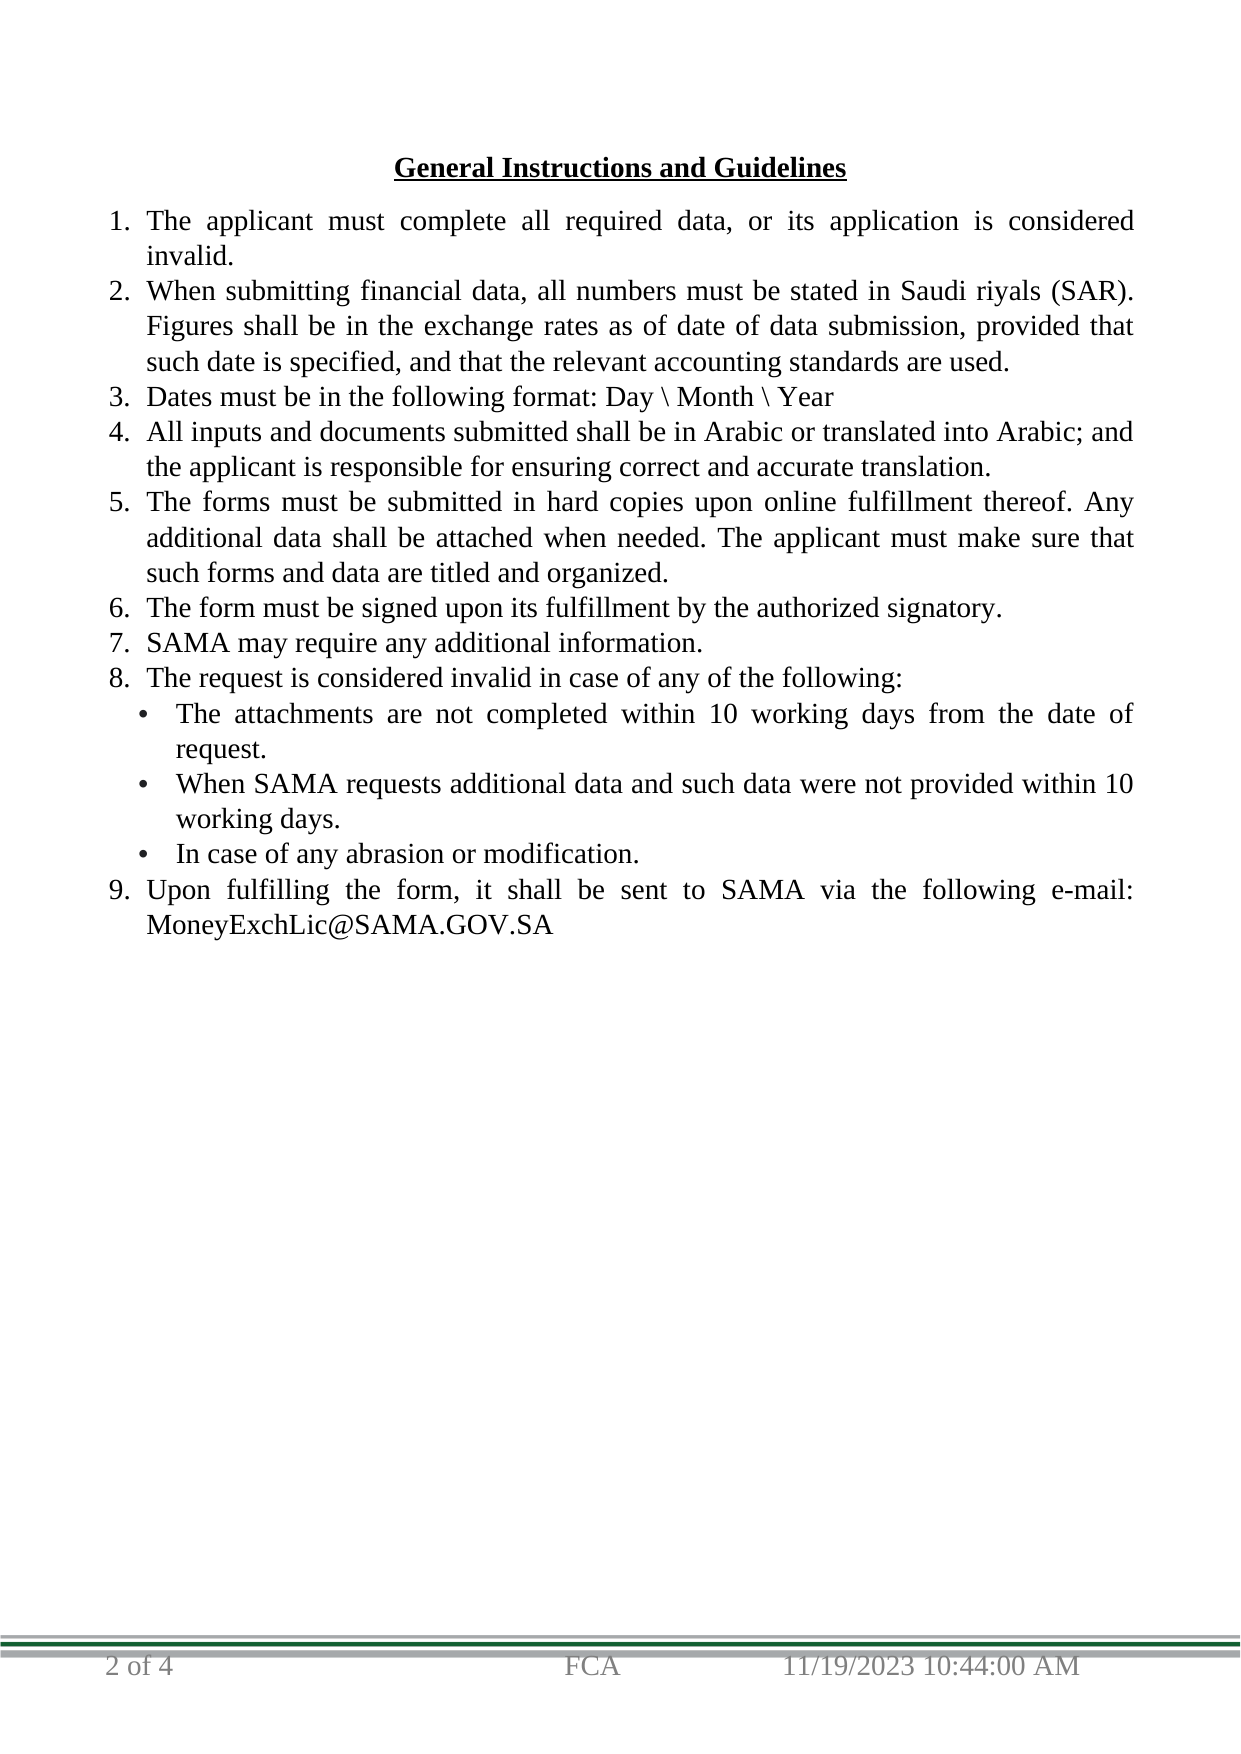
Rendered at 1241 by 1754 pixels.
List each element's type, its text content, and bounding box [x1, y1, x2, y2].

list Dates must be in the following format: Day \ Month \ Year [108, 379, 1135, 412]
picture [0, 1622, 1241, 1662]
list The form must be signed upon its fulfillment by the authorized signatory. [108, 590, 1135, 624]
list Upon fulfilling the form, it shall be sent to SAMA via the following e-mail: MoneyExchLic@SAMA.GOV.SA [109, 872, 1135, 941]
list When submitting financial data, all numbers must be stated in Saudi riyals (SAR). Figures shall be in the exchange rates as of date of data submission, provided that such date is specified, and that the relevant accounting standards are used. [109, 273, 1135, 377]
list In case of any abrasion or modification. [138, 837, 1135, 870]
list The request is considered invalid in case of any of the following: [108, 661, 1135, 694]
list All inputs and documents submitted shall be in Arabic or translated into Arabic; and the applicant is responsible for ensuring correct and accurate translation. [108, 414, 1135, 483]
list When SAMA requests additional data and such data were not provided within 10 working days. [138, 766, 1135, 835]
list The applicant must complete all required data, or its application is considered invalid. [109, 203, 1135, 272]
list The attachments are not completed within 10 working days from the date of request. [138, 696, 1135, 764]
text General Instructions and Guidelines [105, 150, 1135, 183]
list SAMA may require any additional information. [108, 625, 1135, 659]
list The forms must be submitted in hard copies upon online fulfillment thereof. Any additional data shall be attached when needed. The applicant must make sure that such forms and data are titled and organized. [108, 484, 1135, 588]
